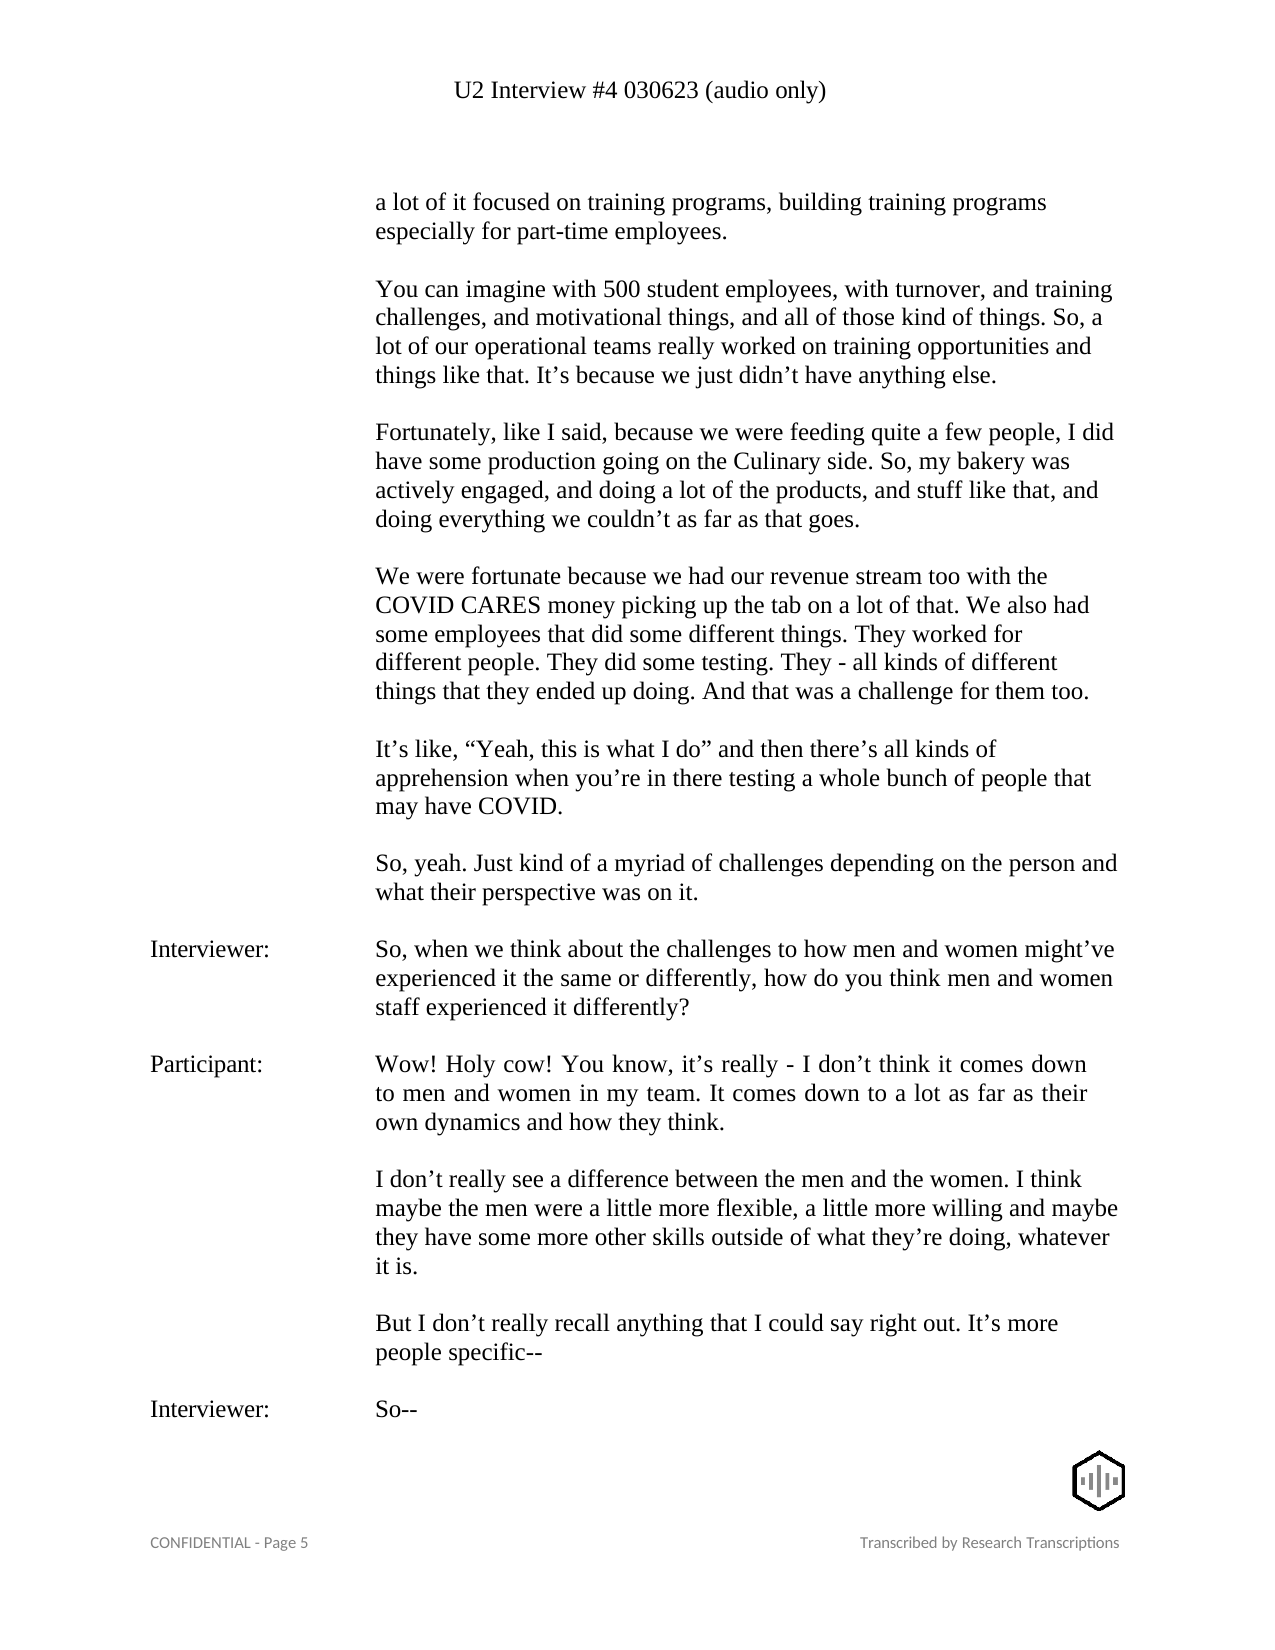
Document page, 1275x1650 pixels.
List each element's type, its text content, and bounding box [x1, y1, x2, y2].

picture [1072, 1450, 1125, 1511]
text But I don’t really recall anything that I could say right out. It’s more people specific-- [375, 1308, 1110, 1366]
text Interviewer: So, when we think about the challenges to how men and women might’ve experienced it the same or differently, how do you think men and women staff experienced it differently? [150, 934, 1115, 1021]
text Interviewer: So-- [150, 1394, 1125, 1423]
text So, yeah. Just kind of a myriad of challenges depending on the person and what their perspective was on it. [375, 848, 1125, 906]
text Participant: Wow! Holy cow! You know, it’s really - I don’t think it comes down to men and women in my team. It comes down to a lot as far as their own dynamics and how they think. [150, 1049, 1088, 1136]
text I don’t really see a difference between the men and the women. I think maybe the men were a little more flexible, a little more willing and maybe they have some more other skills outside of what they’re doing, whatever it is. [375, 1164, 1120, 1279]
text You can imagine with 500 student employees, with turnover, and training challenges, and motivational things, and all of those kind of things. So, a lot of our operational teams really worked on training opportunities and things like that. It’s because we just didn’t have anything else. [375, 274, 1120, 389]
text It’s like, “Yeah, this is what I do” and then there’s all kinds of apprehension when you’re in there testing a whole bunch of people that may have COVID. [375, 734, 1125, 820]
text We were fortunate because we had our revenue stream too with the COVID CARES money picking up the tab on a lot of that. We also had some employees that did some different things. They worked for different people. They did some testing. They - all kinds of different things that they ended up doing. And that was a challenge for them too. [375, 561, 1110, 705]
text Fortunately, like I said, because we were feeding quite a few people, I did have some production going on the Culinary side. So, my bakery was actively engaged, and doing a lot of the products, and stuff like that, and doing everything we couldn’t as far as that goes. [375, 417, 1120, 532]
text a lot of it focused on training programs, building training programs especially for part-time employees. [375, 187, 1125, 245]
